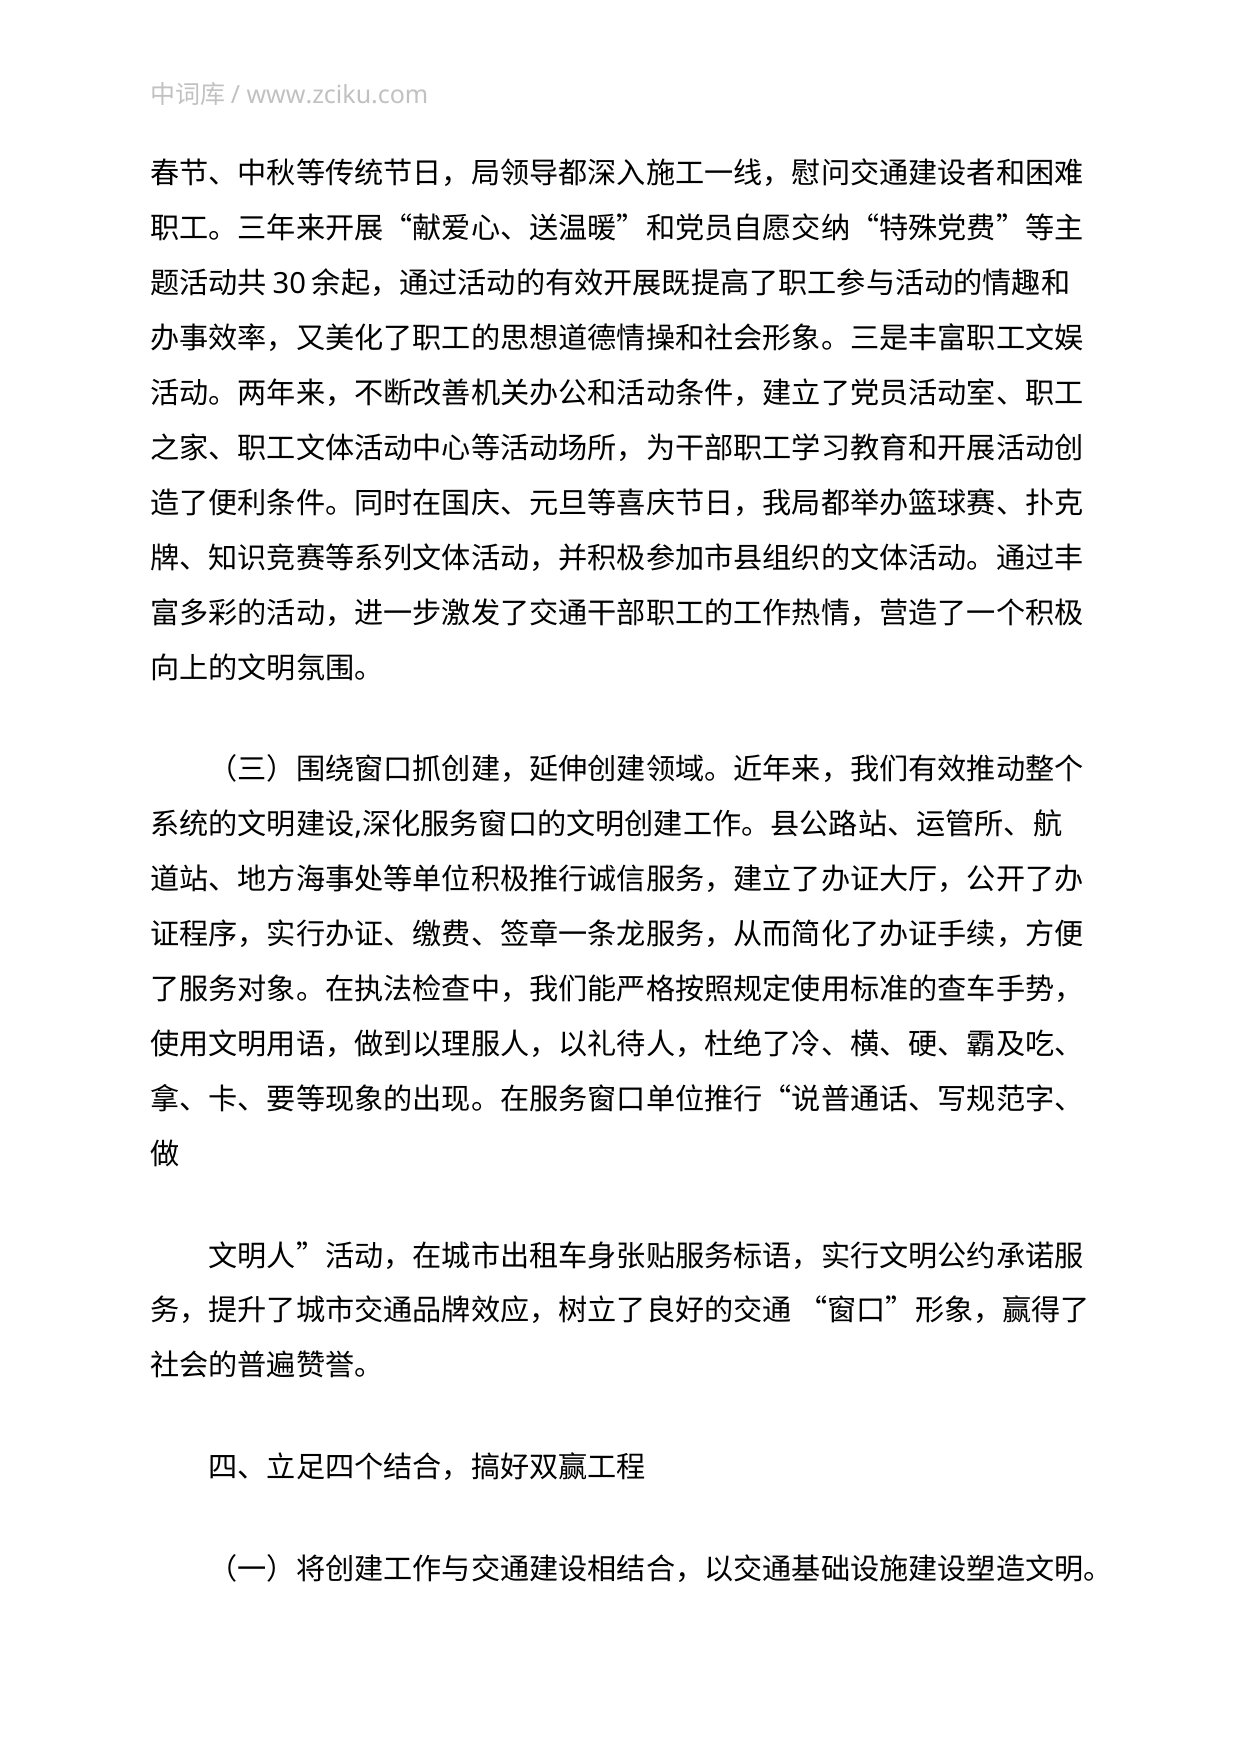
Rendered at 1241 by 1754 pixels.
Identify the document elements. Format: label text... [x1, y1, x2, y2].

text （三）围绕窗口抓创建，延伸创建领域。近年来，我们有效推动整个系统的文明建设,深化服务窗口的文明创建工作。县公路站、运管所、航道站、地方海事处等单位积极推行诚信服务，建立了办证大厅，公开了办证程序，实行办证、缴费、签章一条龙服务，从而简化了办证手续，方便了服务对象。在执法检查中，我们能严格按照规定使用标准的查车手势，使用文明用语，做到以理服人，以礼待人，杜绝了冷、横、硬、霸及吃、拿、卡、要等现象的出现。在服务窗口单位推行“说普通话、写规范字、做 [150, 746, 1090, 1173]
text 文明人”活动，在城市出租车身张贴服务标语，实行文明公约承诺服务，提升了城市交通品牌效应，树立了良好的交通 “窗口”形象，赢得了社会的普遍赞誉。 [150, 1232, 1090, 1384]
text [150, 1545, 1090, 1588]
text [150, 150, 1090, 686]
text 四、立足四个结合，搞好双赢工程 [150, 1444, 1090, 1486]
